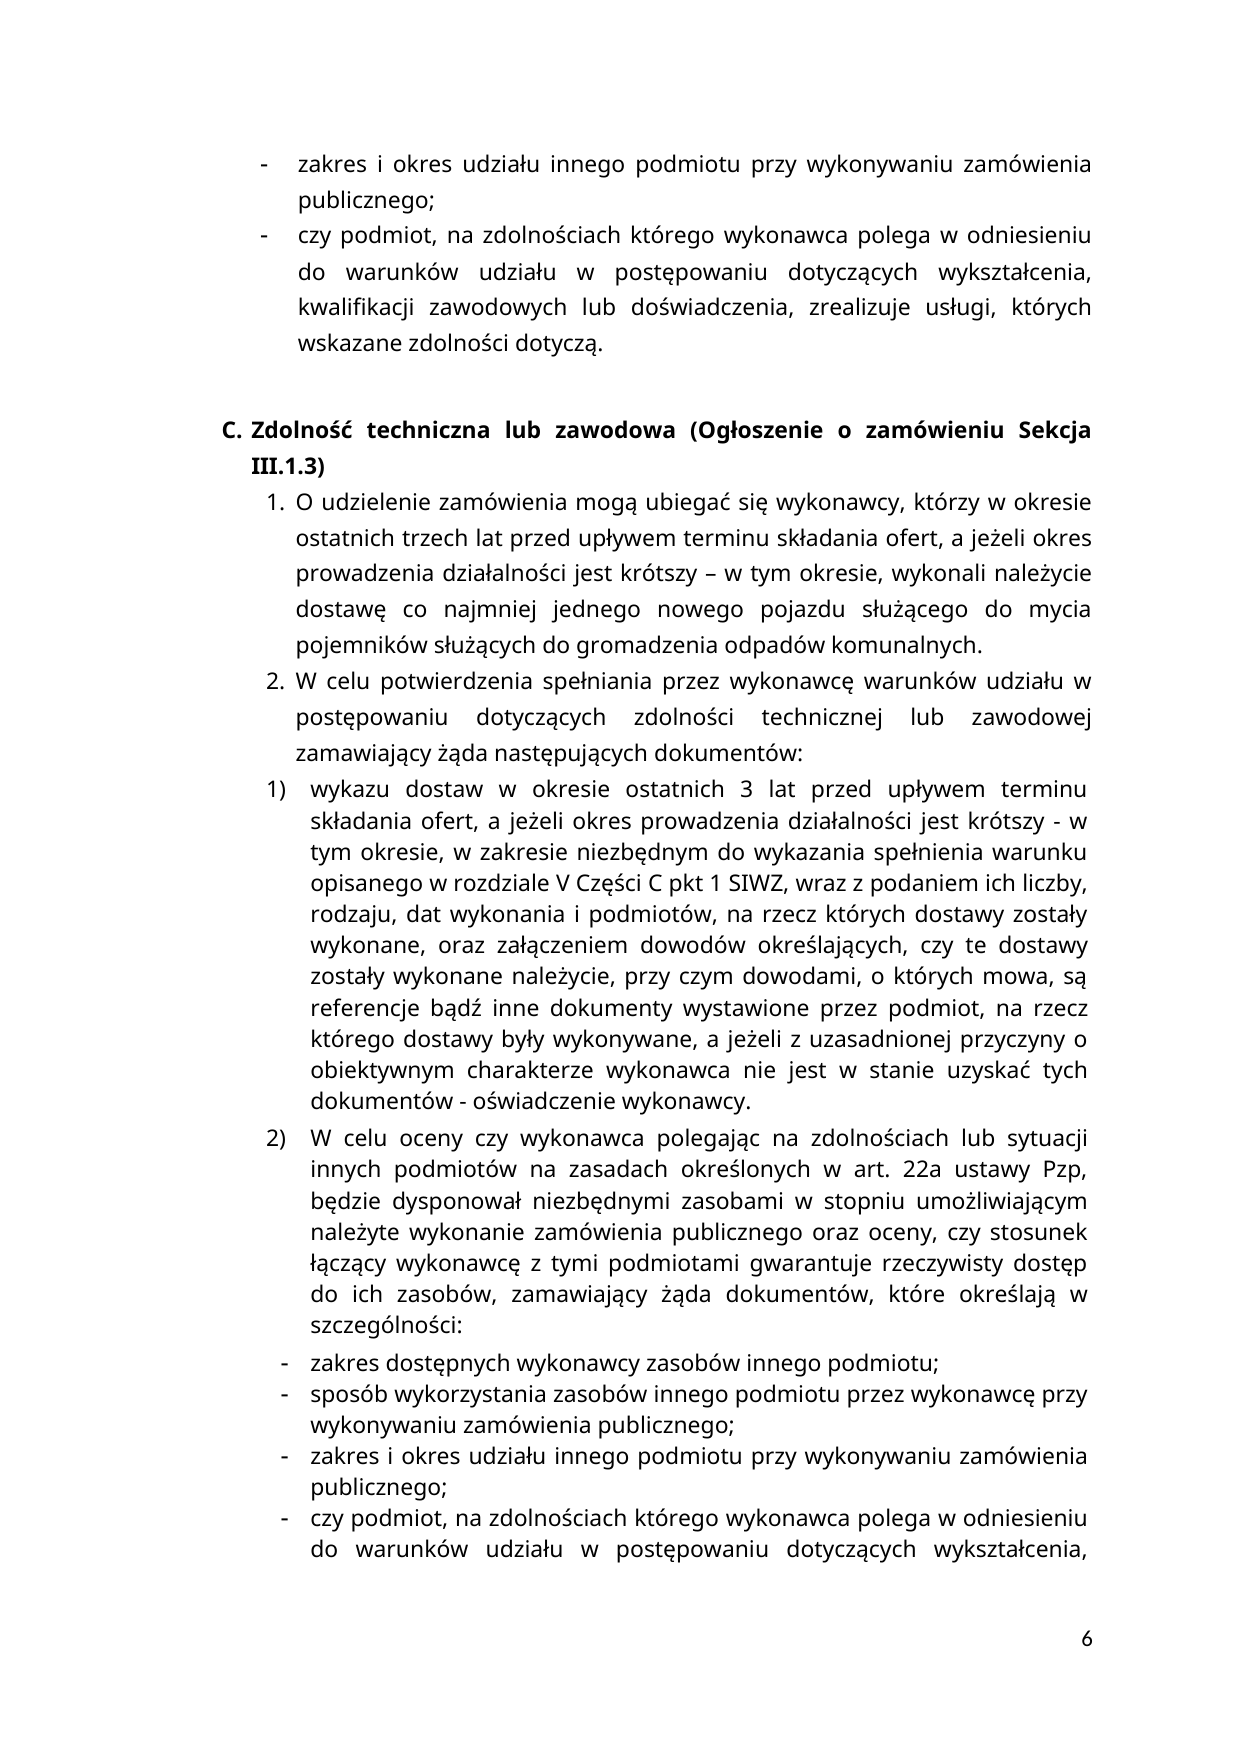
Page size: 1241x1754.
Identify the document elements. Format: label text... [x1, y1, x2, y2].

list zakres i okres udziału innego podmiotu przy wykonywaniu zamówienia publicznego; [281, 1439, 1088, 1502]
list zakres dostępnych wykonawcy zasobów innego podmiotu; [281, 1346, 1093, 1377]
list W celu oceny czy wykonawca polegając na zdolnościach lub sytuacji innych podmiotów na zasadach określonych w art. 22a ustawy Pzp, będzie dysponował niezbędnymi zasobami w stopniu umożliwiającym należyte wykonanie zamówienia publicznego oraz oceny, czy stosunek łączący wykonawcę z tymi podmiotami gwarantuje rzeczywisty dostęp do ich zasobów, zamawiający żąda dokumentów, które określają w szczególności: [266, 1122, 1088, 1340]
list sposób wykorzystania zasobów innego podmiotu przez wykonawcę przy wykonywaniu zamówienia publicznego; [281, 1377, 1088, 1439]
list O udzielenie zamówienia mogą ubiegać się wykonawcy, którzy w okresie ostatnich trzech lat przed upływem terminu składania ofert, a jeżeli okres prowadzenia działalności jest krótszy – w tym okresie, wykonali należycie dostawę co najmniej jednego nowego pojazdu służącego do mycia pojemników służących do gromadzenia odpadów komunalnych. [266, 486, 1093, 661]
list Zdolność techniczna lub zawodowa (Ogłoszenie o zamówieniu Sekcja III.1.3) [221, 414, 1093, 481]
list wykazu dostaw w okresie ostatnich 3 lat przed upływem terminu składania ofert, a jeżeli okres prowadzenia działalności jest krótszy - w tym okresie, w zakresie niezbędnym do wykazania spełnienia warunku opisanego w rozdziale V Części C pkt 1 SIWZ, wraz z podaniem ich liczby, rodzaju, dat wykonania i podmiotów, na rzecz których dostawy zostały wykonane, oraz załączeniem dowodów określających, czy te dostawy zostały wykonane należycie, przy czym dowodami, o których mowa, są referencje bądź inne dokumenty wystawione przez podmiot, na rzecz którego dostawy były wykonywane, a jeżeli z uzasadnionej przyczyny o obiektywnym charakterze wykonawca nie jest w stanie uzyskać tych dokumentów - oświadczenie wykonawcy. [266, 773, 1088, 1116]
list zakres i okres udziału innego podmiotu przy wykonywaniu zamówienia publicznego; [260, 148, 1093, 215]
list W celu potwierdzenia spełniania przez wykonawcę warunków udziału w postępowaniu dotyczących zdolności technicznej lub zawodowej zamawiający żąda następujących dokumentów: [266, 665, 1093, 768]
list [281, 1502, 1088, 1564]
